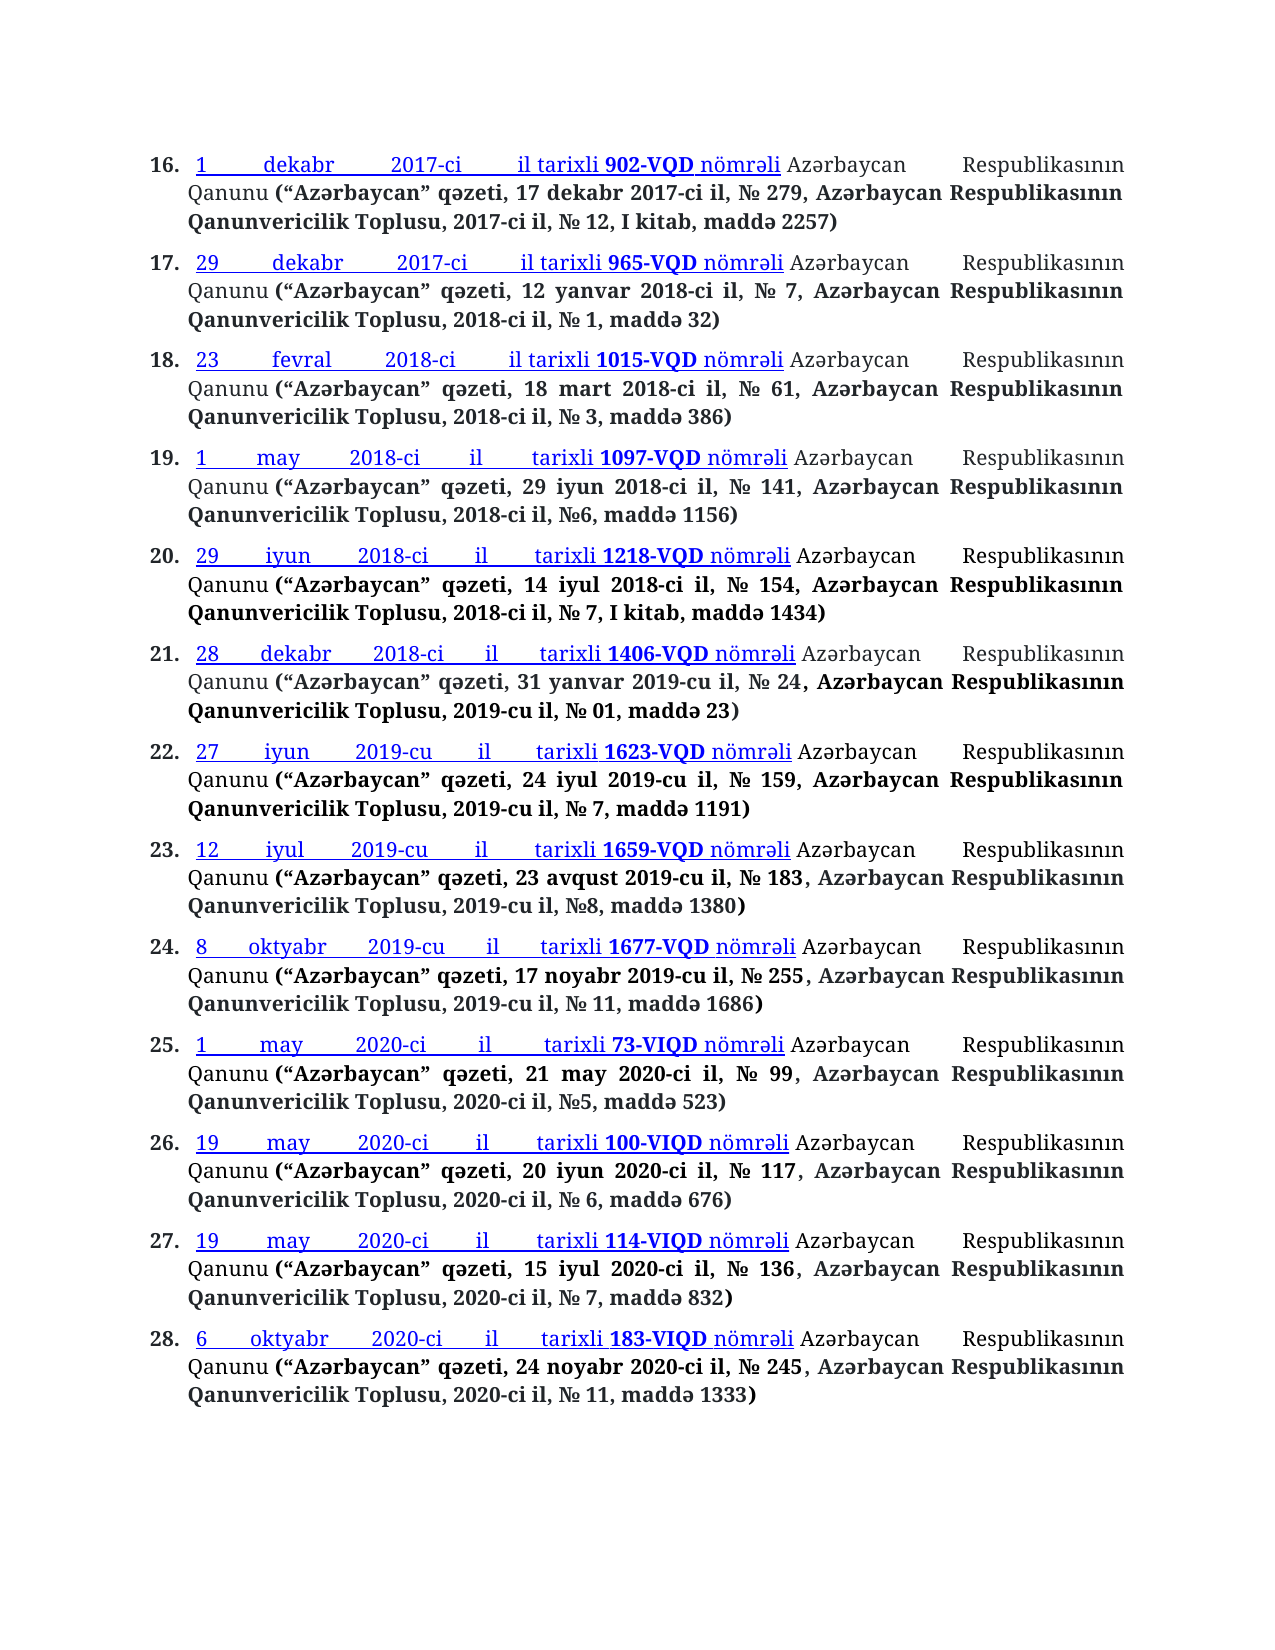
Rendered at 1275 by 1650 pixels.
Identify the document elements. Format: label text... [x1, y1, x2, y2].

text 18. 23 fevral 2018-ci il tarixli 1015-VQD nömrəli Azərbaycan Respublikasının Qanunu (“Azərbaycan” qəzeti, 18 mart 2018-ci il, № 61, Azərbaycan Respublikasının Qanunvericilik Toplusu, 2018-ci il, № 3, maddə 386) [150, 346, 1125, 431]
text 24. 8 oktyabr 2019-cu il tarixli 1677-VQD nömrəli Azərbaycan Respublikasının Qanunu (“Azərbaycan” qəzeti, 17 noyabr 2019-cu il, № 255, Azərbaycan Respublikasının Qanunvericilik Toplusu, 2019-cu il, № 11, maddə 1686) [150, 932, 1125, 1018]
text 27. 19 may 2020-ci il tarixli 114-VIQD nömrəli Azərbaycan Respublikasının Qanunu (“Azərbaycan” qəzeti, 15 iyul 2020-ci il, № 136, Azərbaycan Respublikasının Qanunvericilik Toplusu, 2020-ci il, № 7, maddə 832) [150, 1226, 1125, 1311]
text 28. 6 oktyabr 2020-ci il tarixli 183-VIQD nömrəli Azərbaycan Respublikasının Qanunu (“Azərbaycan” qəzeti, 24 noyabr 2020-ci il, № 245, Azərbaycan Respublikasının Qanunvericilik Toplusu, 2020-ci il, № 11, maddə 1333) [150, 1324, 1125, 1409]
text 16. 1 dekabr 2017-ci il tarixli 902-VQD nömrəli Azərbaycan Respublikasının Qanunu (“Azərbaycan” qəzeti, 17 dekabr 2017-ci il, № 279, Azərbaycan Respublikasının Qanunvericilik Toplusu, 2017-ci il, № 12, I kitab, maddə 2257) [150, 150, 1125, 235]
text 21. 28 dekabr 2018-ci il tarixli 1406-VQD nömrəli Azərbaycan Respublikasının Qanunu (“Azərbaycan” qəzeti, 31 yanvar 2019-cu il, № 24, Azərbaycan Respublikasının Qanunvericilik Toplusu, 2019-cu il, № 01, maddə 23) [150, 639, 1125, 724]
text 22. 27 iyun 2019-cu il tarixli 1623-VQD nömrəli Azərbaycan Respublikasının Qanunu (“Azərbaycan” qəzeti, 24 iyul 2019-cu il, № 159, Azərbaycan Respublikasının Qanunvericilik Toplusu, 2019-cu il, № 7, maddə 1191) [150, 737, 1125, 822]
text 23. 12 iyul 2019-cu il tarixli 1659-VQD nömrəli Azərbaycan Respublikasının Qanunu (“Azərbaycan” qəzeti, 23 avqust 2019-cu il, № 183, Azərbaycan Respublikasının Qanunvericilik Toplusu, 2019-cu il, №8, maddə 1380) [150, 835, 1125, 920]
text 20. 29 iyun 2018-ci il tarixli 1218-VQD nömrəli Azərbaycan Respublikasının Qanunu (“Azərbaycan” qəzeti, 14 iyul 2018-ci il, № 154, Azərbaycan Respublikasının Qanunvericilik Toplusu, 2018-ci il, № 7, I kitab, maddə 1434) [150, 541, 1125, 627]
text 26. 19 may 2020-ci il tarixli 100-VIQD nömrəli Azərbaycan Respublikasının Qanunu (“Azərbaycan” qəzeti, 20 iyun 2020-ci il, № 117, Azərbaycan Respublikasının Qanunvericilik Toplusu, 2020-ci il, № 6, maddə 676) [150, 1128, 1125, 1213]
text 25. 1 may 2020-ci il tarixli 73-VIQD nömrəli Azərbaycan Respublikasının Qanunu (“Azərbaycan” qəzeti, 21 may 2020-ci il, № 99, Azərbaycan Respublikasının Qanunvericilik Toplusu, 2020-ci il, №5, maddə 523) [150, 1030, 1125, 1116]
text 17. 29 dekabr 2017-ci il tarixli 965-VQD nömrəli Azərbaycan Respublikasının Qanunu (“Azərbaycan” qəzeti, 12 yanvar 2018-ci il, № 7, Azərbaycan Respublikasının Qanunvericilik Toplusu, 2018-ci il, № 1, maddə 32) [150, 248, 1125, 333]
text 19. 1 may 2018-ci il tarixli 1097-VQD nömrəli Azərbaycan Respublikasının Qanunu (“Azərbaycan” qəzeti, 29 iyun 2018-ci il, № 141, Azərbaycan Respublikasının Qanunvericilik Toplusu, 2018-ci il, №6, maddə 1156) [150, 443, 1125, 529]
